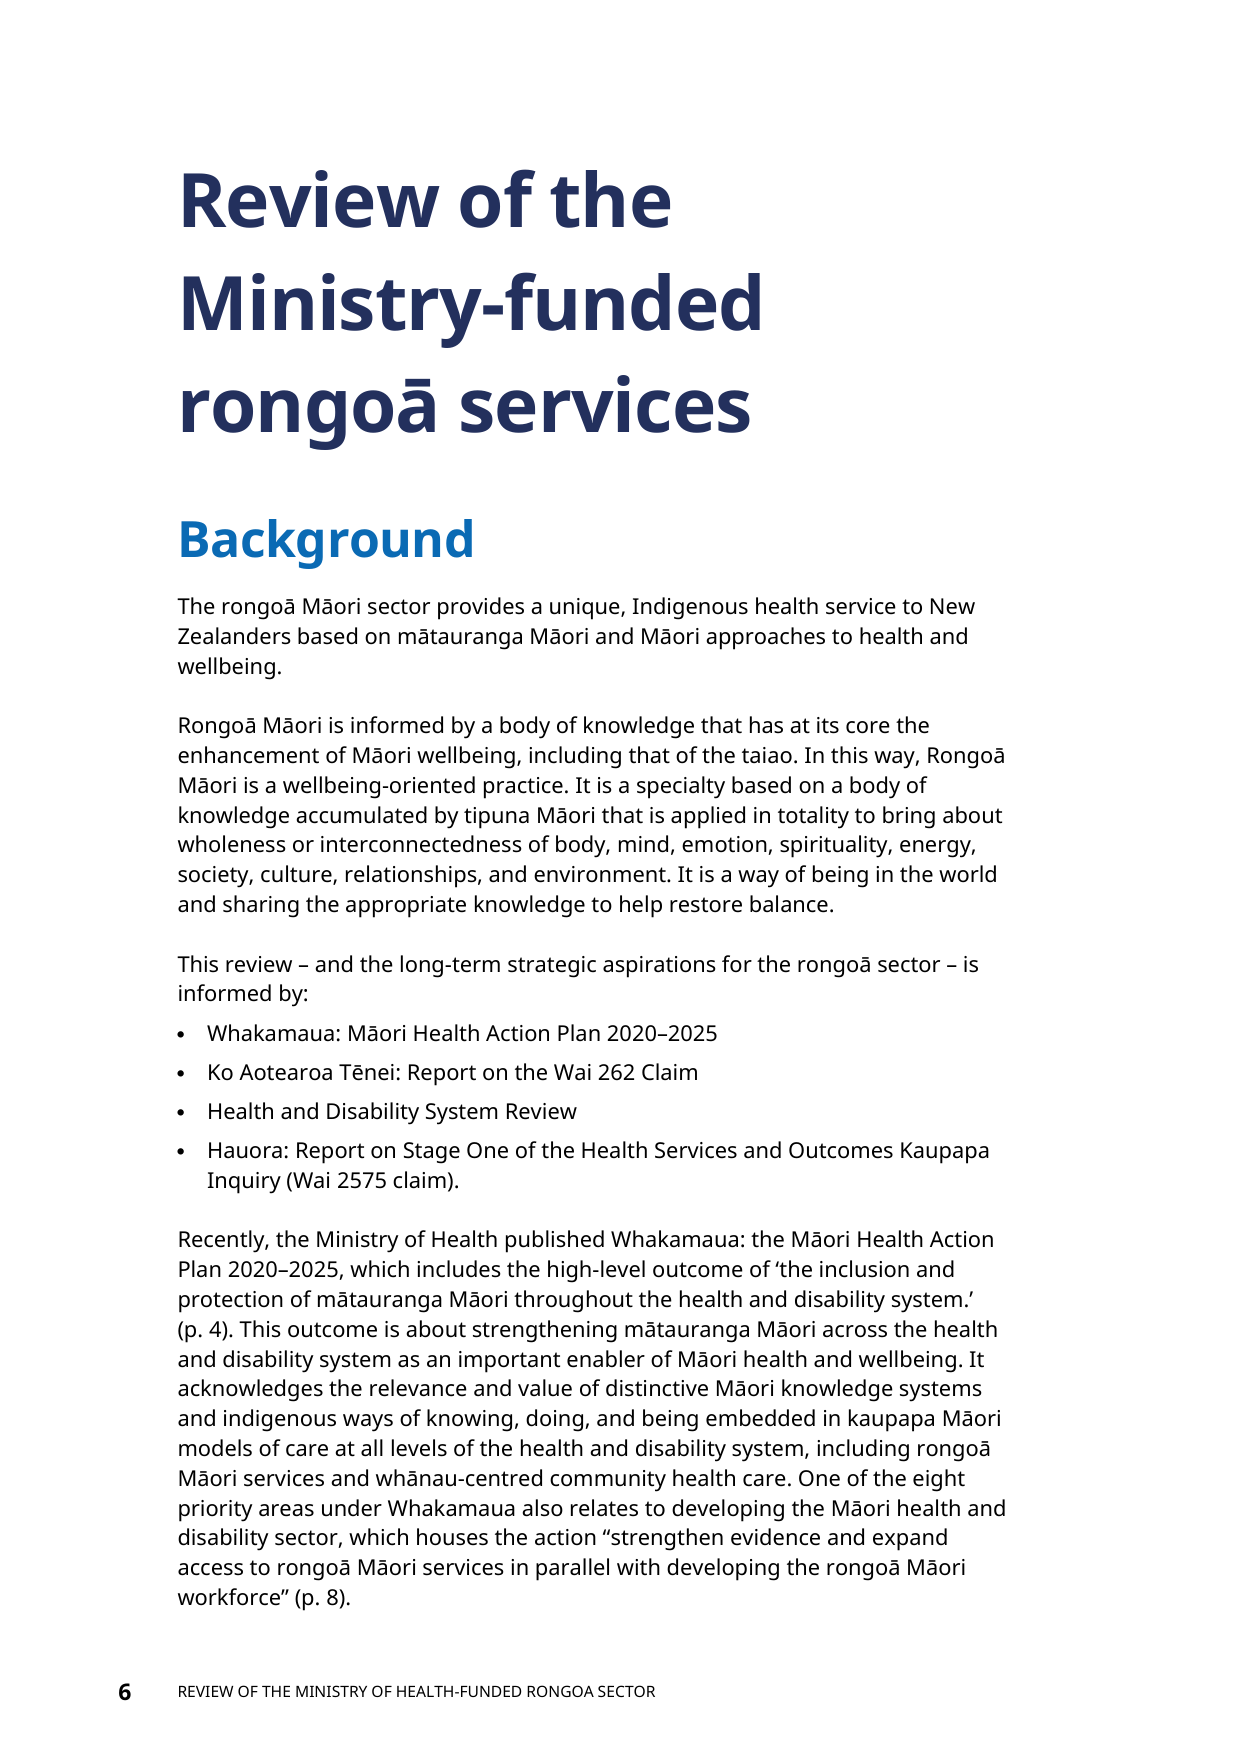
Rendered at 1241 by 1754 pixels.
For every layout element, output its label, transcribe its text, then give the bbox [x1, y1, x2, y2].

text Recently, the Ministry of Health published Whakamaua: the Māori Health Action Plan 2020–2025, which includes the high-level outcome of ‘the inclusion and protection of mātauranga Māori throughout the health and disability system.’ (p. 4). This outcome is about strengthening mātauranga Māori across the health and disability system as an important enabler of Māori health and wellbeing. It acknowledges the relevance and value of distinctive Māori knowledge systems and indigenous ways of knowing, doing, and being embedded in kaupapa Māori models of care at all levels of the health and disability system, including rongoā Māori services and whānau-centred community health care. One of the eight priority areas under Whakamaua also relates to developing the Māori health and disability sector, which houses the action “strengthen evidence and expand access to rongoā Māori services in parallel with developing the rongoā Māori workforce” (p. 8). [177, 1224, 1019, 1612]
subtitle Review of the Ministry-funded rongoā services [177, 148, 1019, 454]
text Ko Aotearoa Tēnei: Report on the Wai 262 Claim [177, 1057, 1019, 1087]
text Health and Disability System Review [177, 1096, 1019, 1126]
text This review – and the long-term strategic aspirations for the rongoā sector – is informed by: [177, 949, 1019, 1008]
text Whakamaua: Māori Health Action Plan 2020–2025 [177, 1018, 1019, 1047]
subtitle Background [177, 504, 1019, 572]
text The rongoā Māori sector provides a unique, Indigenous health service to New Zealanders based on mātauranga Māori and Māori approaches to health and wellbeing. [177, 591, 1019, 681]
text Hauora: Report on Stage One of the Health Services and Outcomes Kaupapa Inquiry (Wai 2575 claim). [177, 1135, 1019, 1195]
text Rongoā Māori is informed by a body of knowledge that has at its core the enhancement of Māori wellbeing, including that of the taiao. In this way, Rongoā Māori is a wellbeing-oriented practice. It is a specialty based on a body of knowledge accumulated by tipuna Māori that is applied in totality to bring about wholeness or interconnectedness of body, mind, emotion, spirituality, energy, society, culture, relationships, and environment. It is a way of being in the world and sharing the appropriate knowledge to help restore balance. [177, 710, 1019, 919]
